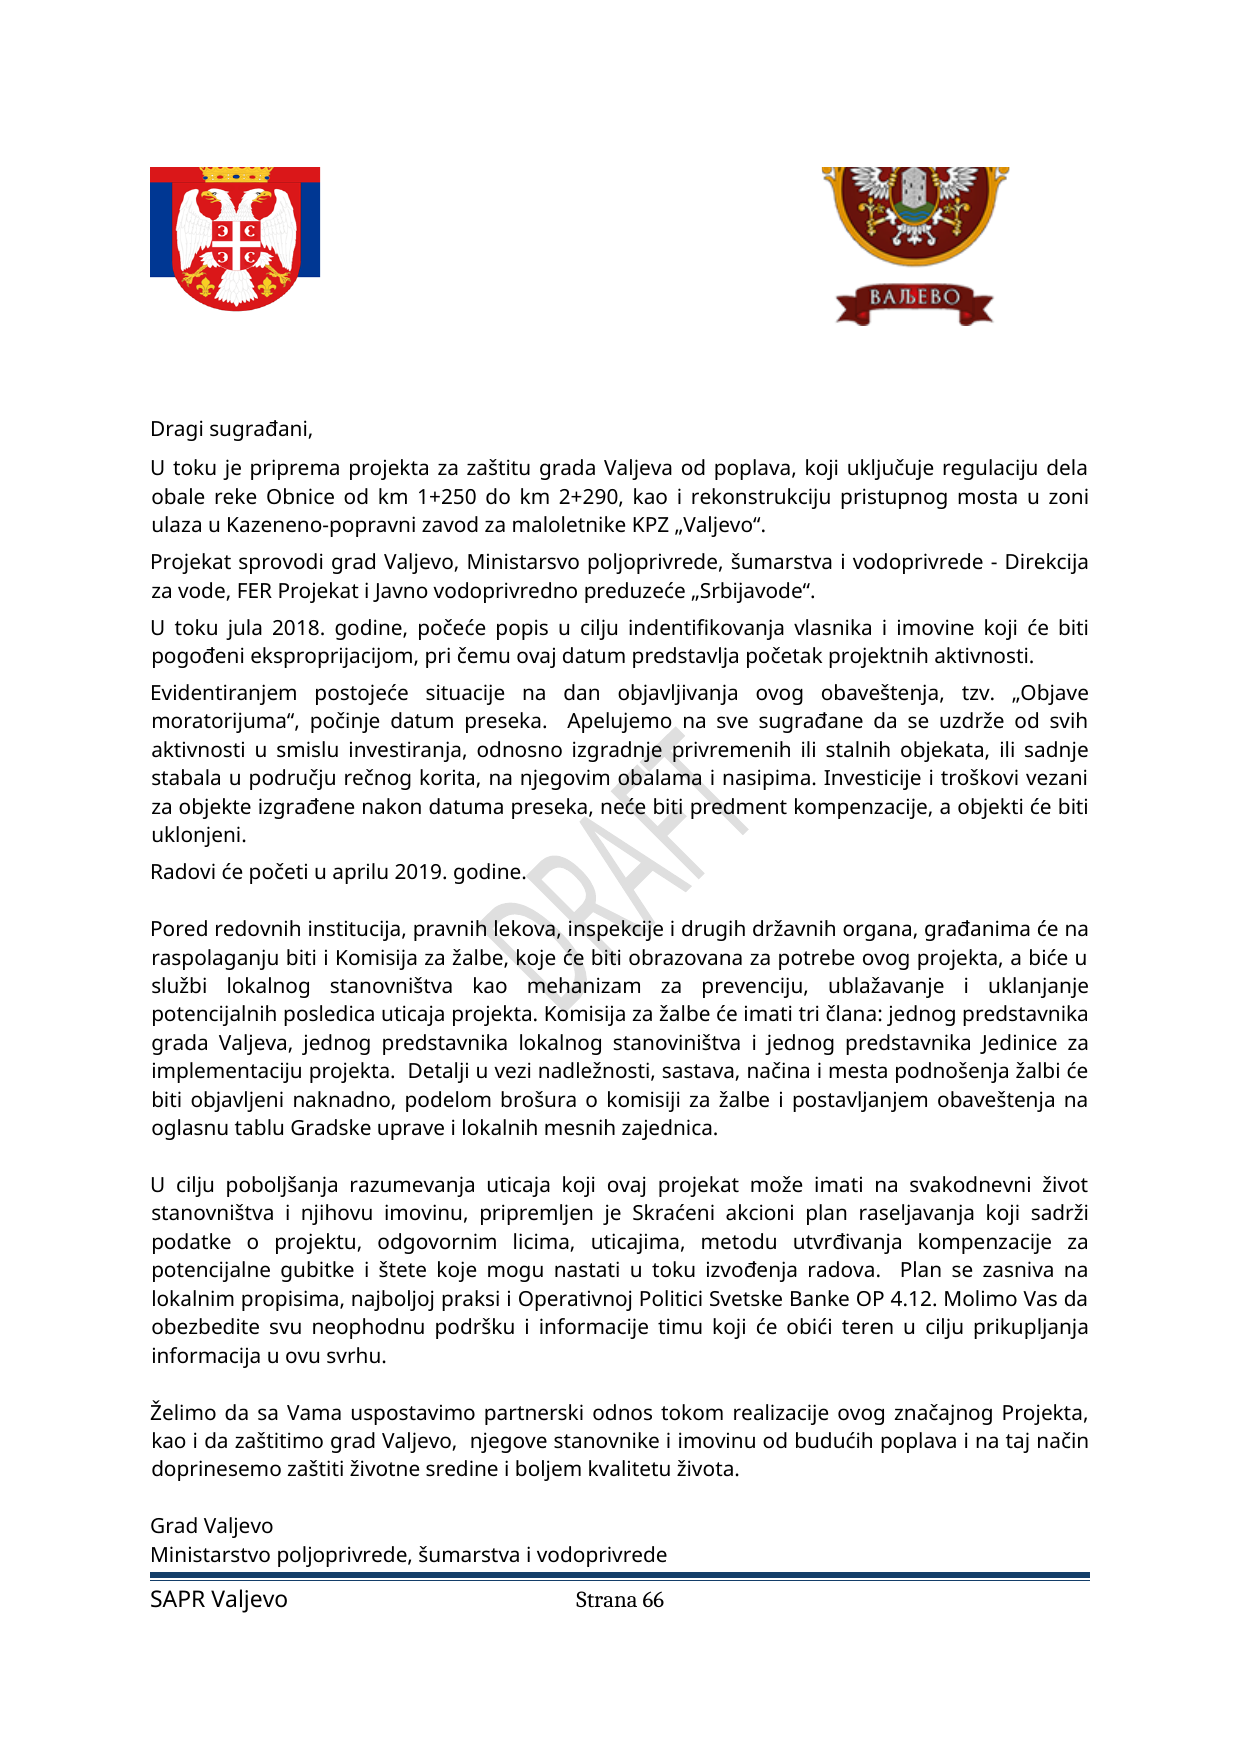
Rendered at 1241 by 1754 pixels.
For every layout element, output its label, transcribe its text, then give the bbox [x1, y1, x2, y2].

text Dragi sugrađani, [150, 415, 1090, 441]
text U toku jula 2018. godine, počeće popis u cilju indentifikovanja vlasnika i imovine koji će biti pogođeni eksproprijacijom, pri čemu ovaj datum predstavlja početak projektnih aktivnosti. [150, 613, 1090, 669]
text Radovi će početi u aprilu 2019. godine. [150, 857, 1090, 886]
text Ministarstvo poljoprivrede, šumarstva i vodoprivrede [150, 1540, 1090, 1568]
picture [150, 167, 320, 326]
text U cilju poboljšanja razumevanja uticaja koji ovaj projekat može imati na svakodnevni život stanovništva i njihovu imovinu, pripremljen je Skraćeni akcioni plan raseljavanja koji sadrži podatke o projektu, odgovornim licima, uticajima, metodu utvrđivanja kompenzacije za potencijalne gubitke i štete koje mogu nastati u toku izvođenja radova. Plan se zasniva na lokalnim propisima, najboljoj praksi i Operativnoj Politici Svetske Banke OP 4.12. Molimo Vas da obezbedite svu neophodnu podršku i informacije timu koji će obići teren u cilju prikupljanja informacija u ovu svrhu. [150, 1170, 1090, 1369]
text Grad Valjevo [150, 1511, 1090, 1540]
text Pored redovnih institucija, pravnih lekova, inspekcije i drugih državnih organa, građanima će na raspolaganju biti i Komisija za žalbe, koje će biti obrazovana za potrebe ovog projekta, a biće u službi lokalnog stanovništva kao mehanizam za prevenciju, ublažavanje i uklanjanje potencijalnih posledica uticaja projekta. Komisija za žalbe će imati tri člana: jednog predstavnika grada Valjeva, jednog predstavnika lokalnog stanoviništva i jednog predstavnika Jedinice za implementaciju projekta. Detalji u vezi nadležnosti, sastava, načina i mesta podnošenja žalbi će biti objavljeni naknadno, podelom brošura o komisiji za žalbe i postavljanjem obaveštenja na oglasnu tablu Gradske uprave i lokalnih mesnih zajednica. [150, 914, 1090, 1142]
text Projekat sprovodi grad Valjevo, Ministarsvo poljoprivrede, šumarstva i vodoprivrede - Direkcija za vode, FER Projekat i Javno vodoprivredno preduzeće „Srbijavode“. [150, 547, 1090, 604]
text Evidentiranjem postojeće situacije na dan objavljivanja ovog obaveštenja, tzv. „Objave moratorijuma“, počinje datum preseka. Apelujemo na sve sugrađane da se uzdrže od svih aktivnosti u smislu investiranja, odnosno izgradnje privremenih ili stalnih objekata, ili sadnje stabala u području rečnog korita, na njegovim obalama i nasipima. Investicije i troškovi vezani za objekte izgrađene nakon datuma preseka, neće biti predment kompenzacije, a objekti će biti uklonjeni. [150, 678, 1090, 849]
text Želimo da sa Vama uspostavimo partnerski odnos tokom realizacije ovog značajnog Projekta, kao i da zaštitimo grad Valjevo, njegove stanovnike i imovinu od budućih poplava i na taj način doprinesemo zaštiti životne sredine i boljem kvalitetu života. [150, 1398, 1090, 1483]
picture [821, 167, 1010, 326]
text U toku je priprema projekta za zaštitu grada Valjeva od poplava, koji uključuje regulaciju dela obale reke Obnice od km 1+250 do km 2+290, kao i rekonstrukciju pristupnog mosta u zoni ulaza u Kazeneno-popravni zavod za maloletnike KPZ „Valjevo“. [150, 453, 1090, 539]
